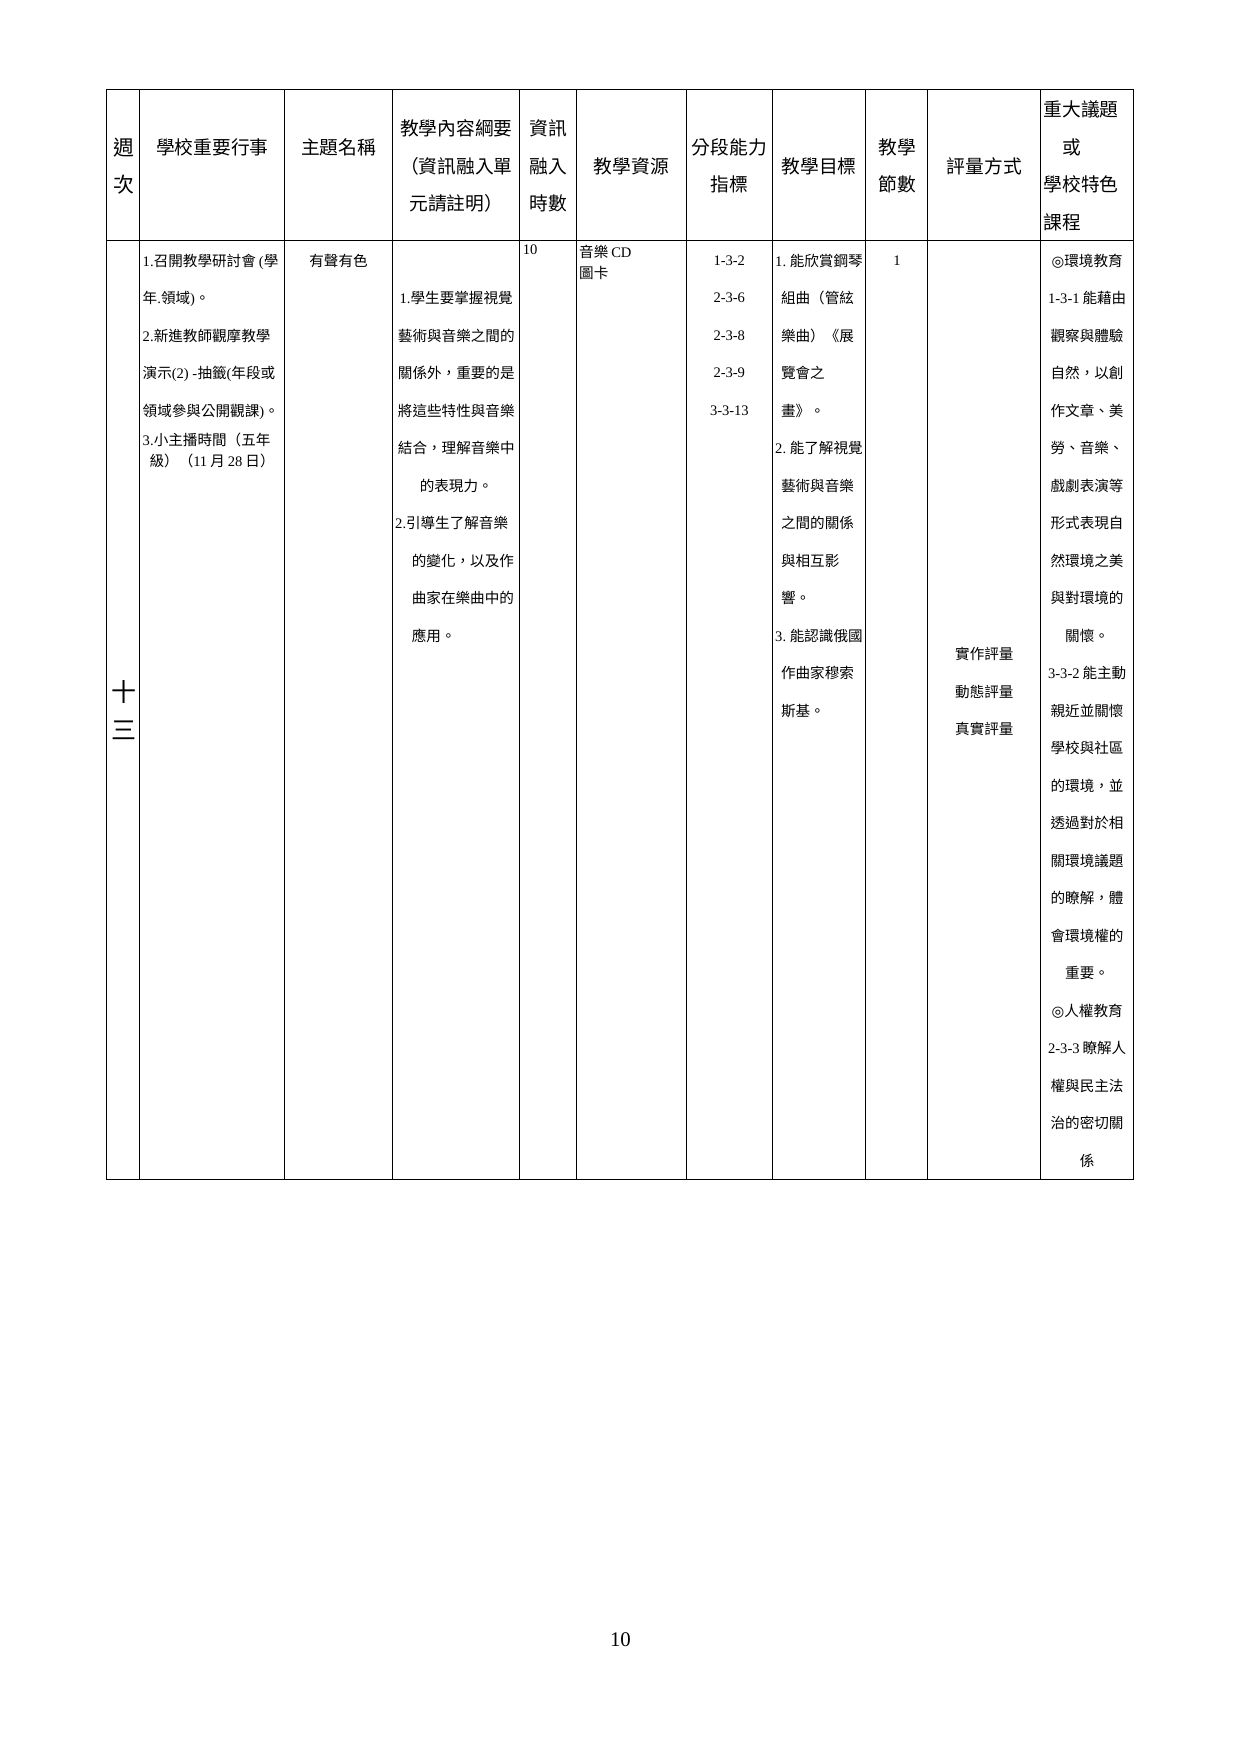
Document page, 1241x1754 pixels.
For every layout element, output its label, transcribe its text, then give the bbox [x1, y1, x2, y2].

table_cell 十三 [107, 241, 139, 1178]
table_cell 實作評量 動態評量 真實評量 [928, 241, 1040, 1178]
table_header 評量方式 [928, 90, 1040, 240]
table_cell ◎環境教育 1-3-1能藉由觀察與體驗自然，以創作文章、美勞、音樂、戲劇表演等形式表現自然環境之美與對環境的關懷。 3-3-2能主動親近並關懷學校與社區的環境，並透過對於相關環境議題的瞭解，體會環境權的重要。 ◎人權教育 2-3-3瞭解人權與民主法治的密切關係 [1041, 241, 1133, 1178]
table_header 主題名稱 [285, 90, 392, 240]
table_header 分段能力 指標 [687, 90, 772, 240]
table_cell 能欣賞鋼琴組曲（管絃樂曲）《展覽會之畫》。 能了解視覺藝術與音樂之間的關係與相互影響。 能認識俄國作曲家穆索斯基。 [773, 241, 865, 1178]
table_cell 音樂CD 圖卡 [577, 241, 686, 1178]
table_header 教學 節數 [866, 90, 927, 240]
table_cell 有聲有色 [285, 241, 392, 1178]
table_header 重大議題 或 學校特色課程 [1041, 90, 1133, 240]
table_cell 1 [866, 241, 927, 1178]
table_header 教學內容綱要 （資訊融入單元請註明） [393, 90, 519, 240]
table_header 資訊 融入 時數 [520, 90, 576, 240]
table_cell 1-3-2 2-3-6 2-3-8 2-3-9 3-3-13 [687, 241, 772, 1178]
table_cell 10 [520, 241, 576, 1178]
table_header 學校重要行事 [140, 90, 284, 240]
table_cell 1.學生要掌握視覺藝術與音樂之間的關係外，重要的是將這些特性與音樂結合，理解音樂中的表現力。 2.引導生了解音樂的變化，以及作曲家在樂曲中的應用。 [393, 241, 519, 1178]
table_header 教學目標 [773, 90, 865, 240]
table_header 教學資源 [577, 90, 686, 240]
table_cell 1.召開教學研討會 (學年.領域)。 2.新進教師觀摩教學演示(2) -抽籤(年段或領域參與公開觀課)。 3.小主播時間（五年級）（11月28日） [140, 241, 284, 1178]
table_header 週次 [107, 90, 139, 240]
